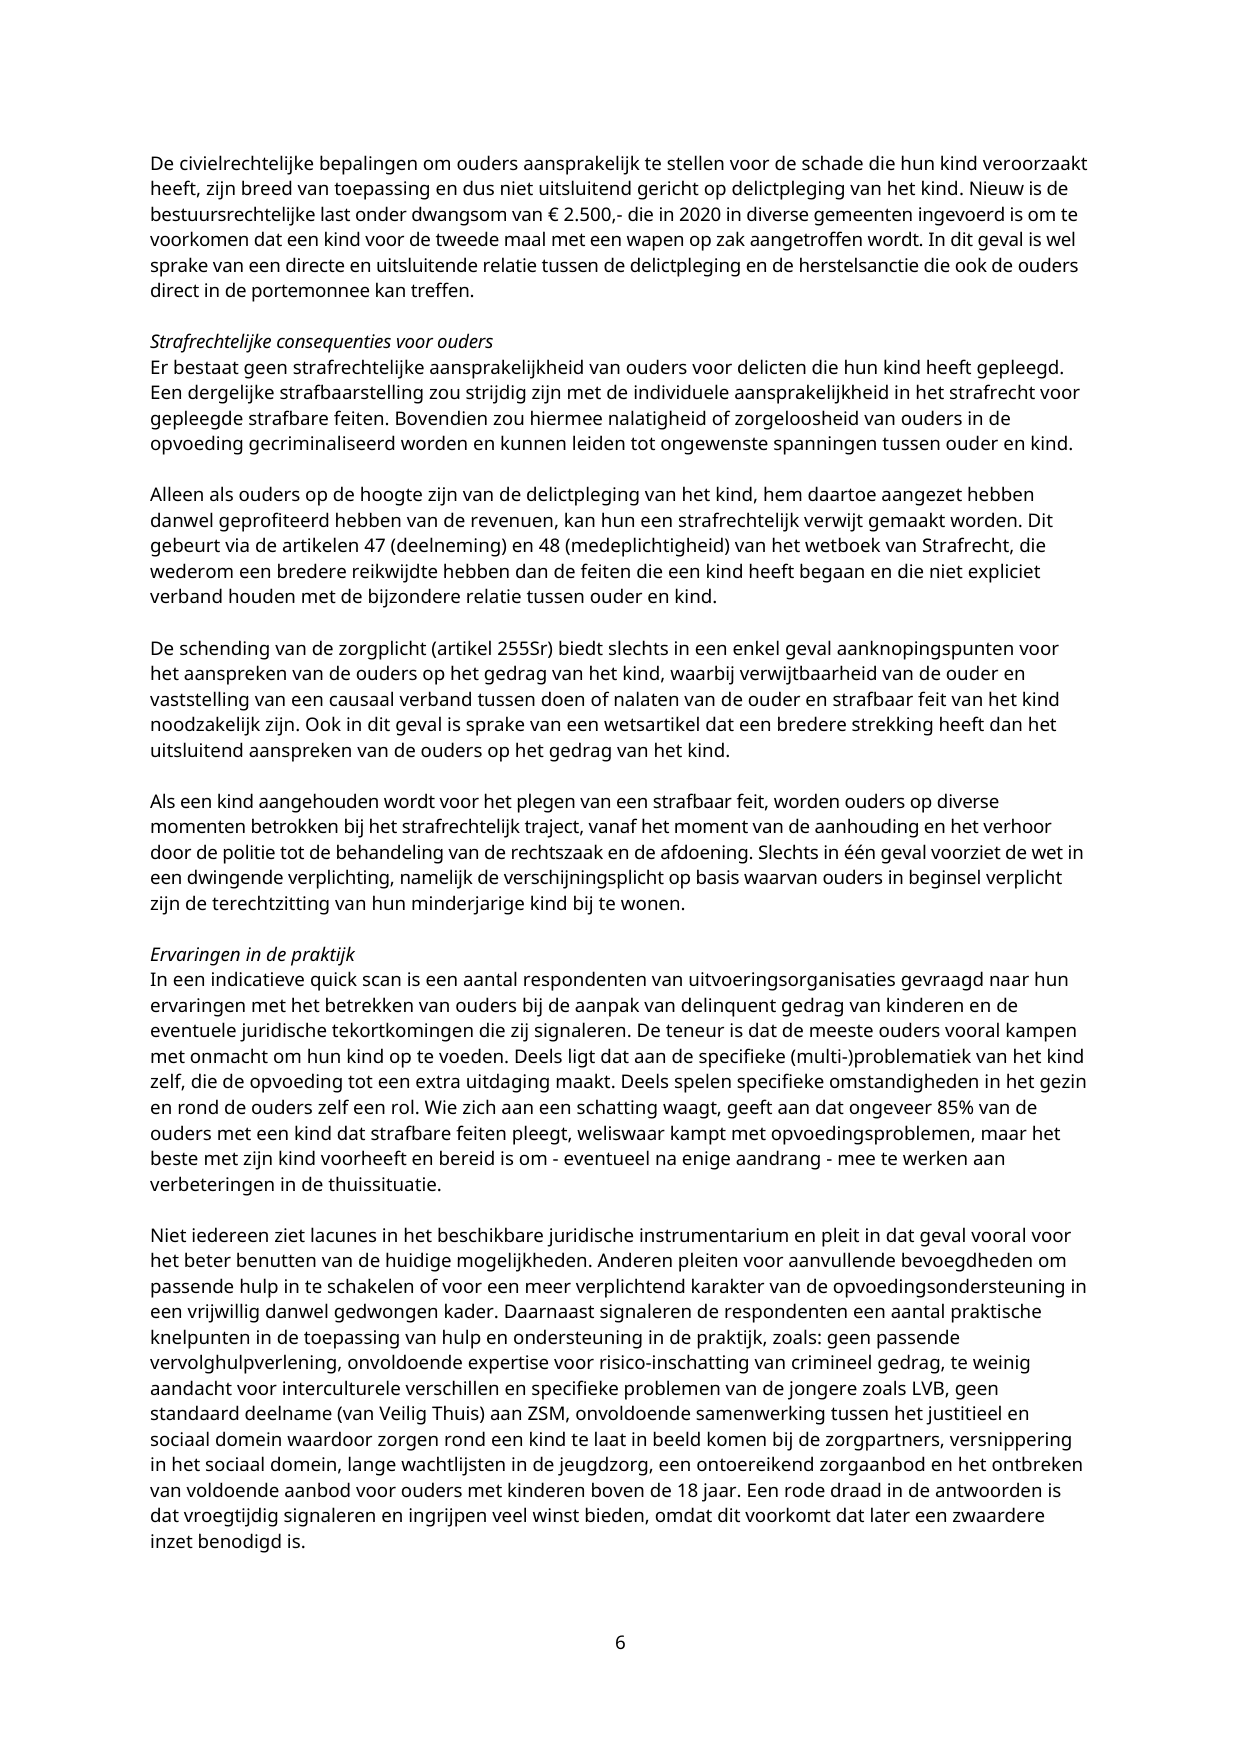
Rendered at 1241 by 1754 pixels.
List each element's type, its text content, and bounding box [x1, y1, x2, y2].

text Er bestaat geen strafrechtelijke aansprakelijkheid van ouders voor delicten die hun kind heeft gepleegd. Een dergelijke strafbaarstelling zou strijdig zijn met de individuele aansprakelijkheid in het strafrecht voor gepleegde strafbare feiten. Bovendien zou hiermee nalatigheid of zorgeloosheid van ouders in de opvoeding gecriminaliseerd worden en kunnen leiden tot ongewenste spanningen tussen ouder en kind. [150, 354, 1090, 456]
text De civielrechtelijke bepalingen om ouders aansprakelijk te stellen voor de schade die hun kind veroorzaakt heeft, zijn breed van toepassing en dus niet uitsluitend gericht op delictpleging van het kind. Nieuw is de bestuursrechtelijke last onder dwangsom van € 2.500,- die in 2020 in diverse gemeenten ingevoerd is om te voorkomen dat een kind voor de tweede maal met een wapen op zak aangetroffen wordt. In dit geval is wel sprake van een directe en uitsluitende relatie tussen de delictpleging en de herstelsanctie die ook de ouders direct in de portemonnee kan treffen. [150, 150, 1090, 303]
text In een indicatieve quick scan is een aantal respondenten van uitvoeringsorganisaties gevraagd naar hun ervaringen met het betrekken van ouders bij de aanpak van delinquent gedrag van kinderen en de eventuele juridische tekortkomingen die zij signaleren. De teneur is dat de meeste ouders vooral kampen met onmacht om hun kind op te voeden. Deels ligt dat aan de specifieke (multi-)problematiek van het kind zelf, die de opvoeding tot een extra uitdaging maakt. Deels spelen specifieke omstandigheden in het gezin en rond de ouders zelf een rol. Wie zich aan een schatting waagt, geeft aan dat ongeveer 85% van de ouders met een kind dat strafbare feiten pleegt, weliswaar kampt met opvoedingsproblemen, maar het beste met zijn kind voorheeft en bereid is om - eventueel na enige aandrang - mee te werken aan verbeteringen in de thuissituatie. [150, 967, 1090, 1196]
text Alleen als ouders op de hoogte zijn van de delictpleging van het kind, hem daartoe aangezet hebben danwel geprofiteerd hebben van de revenuen, kan hun een strafrechtelijk verwijt gemaakt worden. Dit gebeurt via de artikelen 47 (deelneming) en 48 (medeplichtigheid) van het wetboek van Strafrecht, die wederom een bredere reikwijdte hebben dan de feiten die een kind heeft begaan en die niet expliciet verband houden met de bijzondere relatie tussen ouder en kind. [150, 482, 1090, 609]
text Niet iedereen ziet lacunes in het beschikbare juridische instrumentarium en pleit in dat geval vooral voor het beter benutten van de huidige mogelijkheden. Anderen pleiten voor aanvullende bevoegdheden om passende hulp in te schakelen of voor een meer verplichtend karakter van de opvoedingsondersteuning in een vrijwillig danwel gedwongen kader. Daarnaast signaleren de respondenten een aantal praktische knelpunten in de toepassing van hulp en ondersteuning in de praktijk, zoals: geen passende vervolghulpverlening, onvoldoende expertise voor risico-inschatting van crimineel gedrag, te weinig aandacht voor interculturele verschillen en specifieke problemen van de jongere zoals LVB, geen standaard deelname (van Veilig Thuis) aan ZSM, onvoldoende samenwerking tussen het justitieel en sociaal domein waardoor zorgen rond een kind te laat in beeld komen bij de zorgpartners, versnippering in het sociaal domein, lange wachtlijsten in de jeugdzorg, een ontoereikend zorgaanbod en het ontbreken van voldoende aanbod voor ouders met kinderen boven de 18 jaar. Een rode draad in de antwoorden is dat vroegtijdig signaleren en ingrijpen veel winst bieden, omdat dit voorkomt dat later een zwaardere inzet benodigd is. [150, 1222, 1090, 1554]
text Als een kind aangehouden wordt voor het plegen van een strafbaar feit, worden ouders op diverse momenten betrokken bij het strafrechtelijk traject, vanaf het moment van de aanhouding en het verhoor door de politie tot de behandeling van de rechtszaak en de afdoening. Slechts in één geval voorziet de wet in een dwingende verplichting, namelijk de verschijningsplicht op basis waarvan ouders in beginsel verplicht zijn de terechtzitting van hun minderjarige kind bij te wonen. [150, 788, 1090, 916]
text Ervaringen in de praktijk [150, 941, 1090, 967]
text De schending van de zorgplicht (artikel 255Sr) biedt slechts in een enkel geval aanknopingspunten voor het aanspreken van de ouders op het gedrag van het kind, waarbij verwijtbaarheid van de ouder en vaststelling van een causaal verband tussen doen of nalaten van de ouder en strafbaar feit van het kind noodzakelijk zijn. Ook in dit geval is sprake van een wetsartikel dat een bredere strekking heeft dan het uitsluitend aanspreken van de ouders op het gedrag van het kind. [150, 635, 1090, 762]
text Strafrechtelijke consequenties voor ouders [150, 329, 1090, 354]
